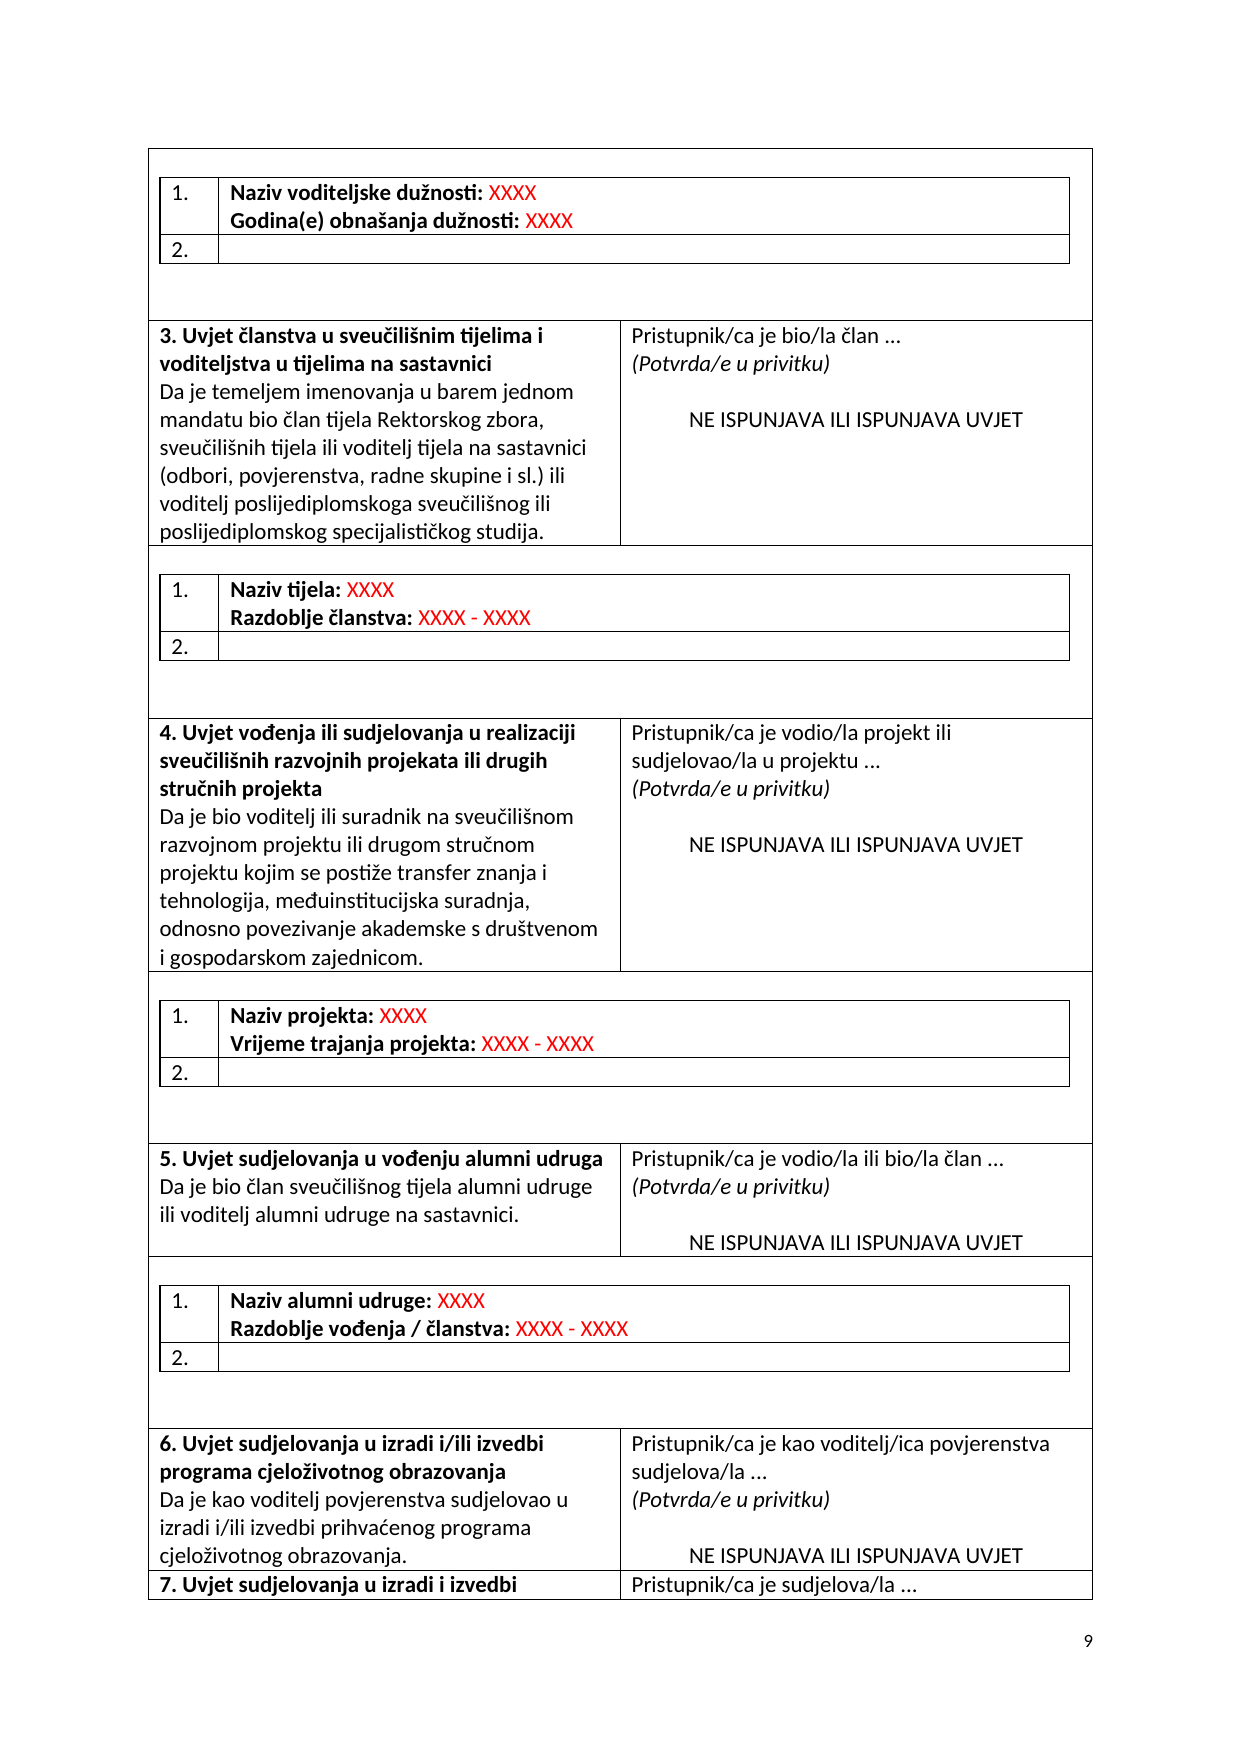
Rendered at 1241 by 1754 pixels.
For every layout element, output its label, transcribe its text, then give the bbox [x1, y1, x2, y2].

table_cell [149, 1257, 1092, 1428]
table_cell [621, 1571, 1092, 1598]
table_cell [149, 1571, 620, 1598]
table_cell 5. Uvjet sudjelovanja u vođenju alumni udruga Da je bio član sveučilišnog tijela alumni udruge ili voditelj alumni udruge na sastavnici. [149, 1144, 620, 1256]
table_cell Pristupnik/ca je vodio/la ili bio/la član ... (Potvrda/e u privitku) NE ISPUNJAVA ILI ISPUNJAVA UVJET [621, 1144, 1092, 1256]
table_cell 3. Uvjet članstva u sveučilišnim tijelima i voditeljstva u tijelima na sastavnici Da je temeljem imenovanja u barem jednom mandatu bio član tijela Rektorskog zbora, sveučilišnih tijela ili voditelj tijela na sastavnici (odbori, povjerenstva, radne skupine i sl.) ili voditelj poslijediplomskoga sveučilišnog ili poslijediplomskog specijalističkog studija. [149, 321, 620, 545]
table_cell Pristupnik/ca je kao voditelj/ica povjerenstva sudjelova/la ... (Potvrda/e u privitku) NE ISPUNJAVA ILI ISPUNJAVA UVJET [621, 1429, 1092, 1569]
table_cell [149, 972, 1092, 1143]
table_cell Pristupnik/ca je bio/la član ... (Potvrda/e u privitku) NE ISPUNJAVA ILI ISPUNJAVA UVJET [621, 321, 1092, 545]
table_cell 6. Uvjet sudjelovanja u izradi i/ili izvedbi programa cjeloživotnog obrazovanja Da je kao voditelj povjerenstva sudjelovao u izradi i/ili izvedbi prihvaćenog programa cjeloživotnog obrazovanja. [149, 1429, 620, 1569]
table_cell Pristupnik/ca je vodio/la projekt ili sudjelovao/la u projektu ... (Potvrda/e u privitku) NE ISPUNJAVA ILI ISPUNJAVA UVJET [621, 719, 1092, 971]
table_cell [149, 546, 1092, 717]
table_cell 4. Uvjet vođenja ili sudjelovanja u realizaciji sveučilišnih razvojnih projekata ili drugih stručnih projekta Da je bio voditelj ili suradnik na sveučilišnom razvojnom projektu ili drugom stručnom projektu kojim se postiže transfer znanja i tehnologija, međuinstitucijska suradnja, odnosno povezivanje akademske s društvenom i gospodarskom zajednicom. [149, 719, 620, 971]
table_cell [149, 149, 1092, 320]
